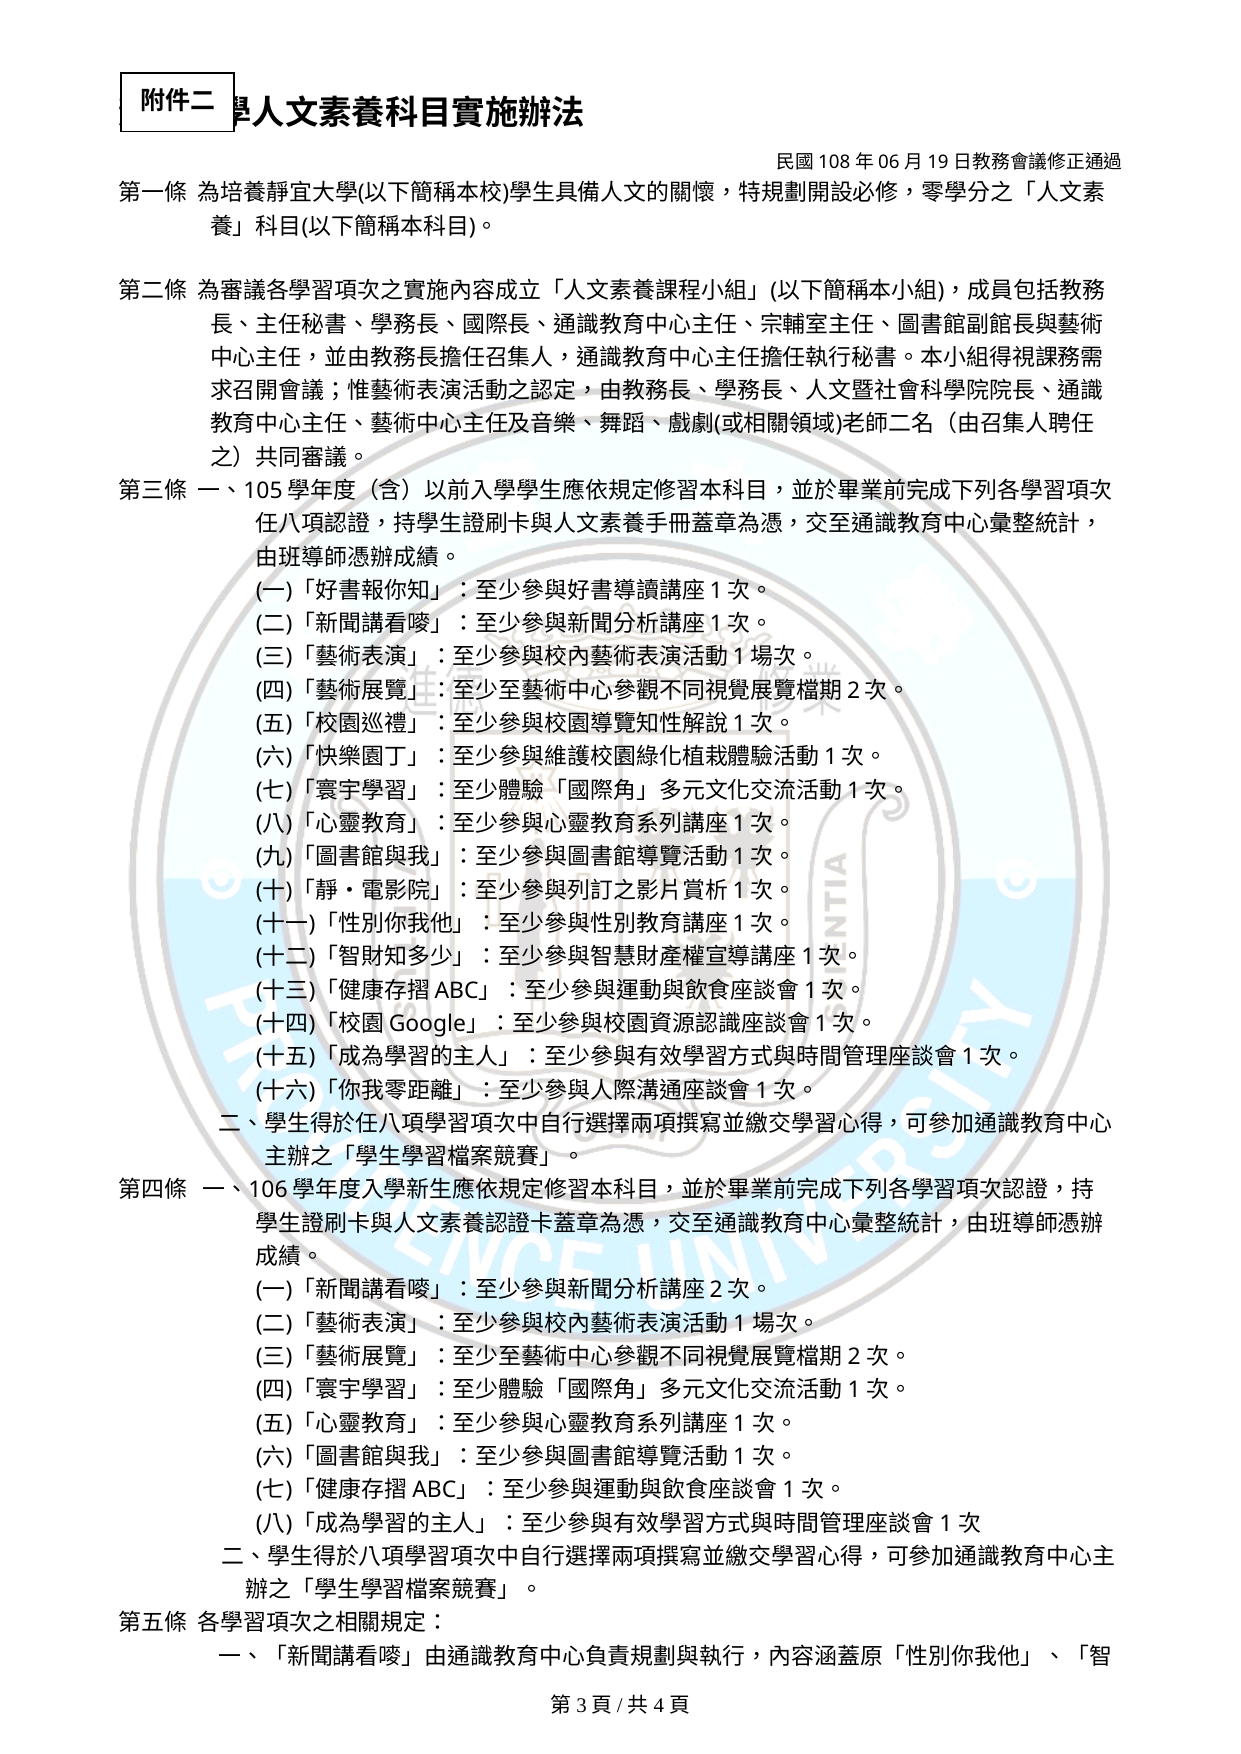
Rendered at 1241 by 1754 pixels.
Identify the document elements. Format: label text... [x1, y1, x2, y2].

text (四)「藝術展覽」：至少至藝術中心參觀不同視覺展覽檔期2次。 [256, 672, 1122, 705]
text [218, 1637, 1122, 1671]
text (七)「健康存摺 ABC」：至少參與運動與飲食座談會 1 次。 [118, 1471, 1122, 1504]
text (四)「寰宇學習」：至少體驗「國際角」多元文化交流活動 1 次。 [118, 1371, 1122, 1404]
text 第一條 為培養靜宜大學(以下簡稱本校)學生具備人文的關懷，特規劃開設必修，零學分之「人文素養」科目(以下簡稱本科目)。 [118, 174, 1122, 241]
text 第五條 各學習項次之相關規定： [118, 1604, 1122, 1637]
text (二)「新聞講看嘜」：至少參與新聞分析講座1次。 [256, 605, 1122, 638]
text (一)「新聞講看嘜」：至少參與新聞分析講座2次。 [118, 1271, 1122, 1304]
text (五)「心靈教育」：至少參與心靈教育系列講座 1 次。 [118, 1404, 1122, 1438]
text 辦之「學生學習檔案競賽」。 [118, 1571, 1122, 1604]
text (十一)「性別你我他」：至少參與性別教育講座1次。 [256, 905, 1122, 938]
text 第二條 為審議各學習項次之實施內容成立「人文素養課程小組」(以下簡稱本小組)，成員包括教務長、主任秘書、學務長、國際長、通識教育中心主任、宗輔室主任、圖書館副館長與藝術中心主任，並由教務長擔任召集人，通識教育中心主任擔任執行秘書。本小組得視課務需求召開會議；惟藝術表演活動之認定，由教務長、學務長、人文暨社會科學院院長、通識教育中心主任、藝術中心主任及音樂、舞蹈、戲劇(或相關領域)老師二名（由召集人聘任之）共同審議。 [118, 272, 1122, 472]
text (十四)「校園Google」：至少參與校園資源認識座談會1次。 [256, 1005, 1122, 1038]
text (五)「校園巡禮」：至少參與校園導覽知性解說1次。 [256, 705, 1122, 738]
text (九)「圖書館與我」：至少參與圖書館導覽活動1次。 [256, 838, 1122, 872]
text (七)「寰宇學習」：至少體驗「國際角」多元文化交流活動1次。 [256, 772, 1122, 805]
text (十五)「成為學習的主人」：至少參與有效學習方式與時間管理座談會1次。 [256, 1038, 1122, 1072]
text 二、學生得於任八項學習項次中自行選擇兩項撰寫並繳交學習心得，可參加通識教育中心主辦之「學生學習檔案競賽」。 [218, 1105, 1122, 1171]
text (十六)「你我零距離」：至少參與人際溝通座談會1次。 [256, 1072, 1122, 1105]
text (六)「快樂園丁」：至少參與維護校園綠化植栽體驗活動1次。 [256, 738, 1122, 772]
text (十三)「健康存摺ABC」：至少參與運動與飲食座談會1次。 [256, 972, 1122, 1005]
text (三)「藝術表演」：至少參與校內藝術表演活動1場次。 [256, 638, 1122, 672]
text (十)「靜‧電影院」：至少參與列訂之影片賞析1次。 [256, 872, 1122, 905]
text (一)「好書報你知」：至少參與好書導讀講座1次。 [256, 572, 1122, 605]
text (三)「藝術展覽」：至少至藝術中心參觀不同視覺展覽檔期 2 次。 [118, 1338, 1122, 1371]
text 民國 108 年 06 月 19 日教務會議修正通過 [118, 147, 1122, 174]
text (八)「成為學習的主人」：至少參與有效學習方式與時間管理座談會 1 次 [118, 1504, 1122, 1538]
text (十二)「智財知多少」：至少參與智慧財產權宣導講座1次。 [256, 938, 1122, 972]
text (八)「心靈教育」：至少參與心靈教育系列講座1次。 [256, 805, 1122, 838]
text 第三條 一、105學年度（含）以前入學學生應依規定修習本科目，並於畢業前完成下列各學習項次任八項認證，持學生證刷卡與人文素養手冊蓋章為憑，交至通識教育中心彙整統計，由班導師憑辦成績。 [118, 472, 1122, 572]
text (六)「圖書館與我」：至少參與圖書館導覽活動 1 次。 [118, 1438, 1122, 1471]
text 二、學生得於八項學習項次中自行選擇兩項撰寫並繳交學習心得，可參加通識教育中心主 [118, 1538, 1122, 1571]
text (二)「藝術表演」：至少參與校內藝術表演活動 1 場次。 [118, 1304, 1122, 1338]
text 第四條 一、106學年度入學新生應依規定修習本科目，並於畢業前完成下列各學習項次認證，持 學生證刷卡與人文素養認證卡蓋章為憑，交至通識教育中心彙整統計，由班導師憑辦成績。 [118, 1171, 1122, 1271]
